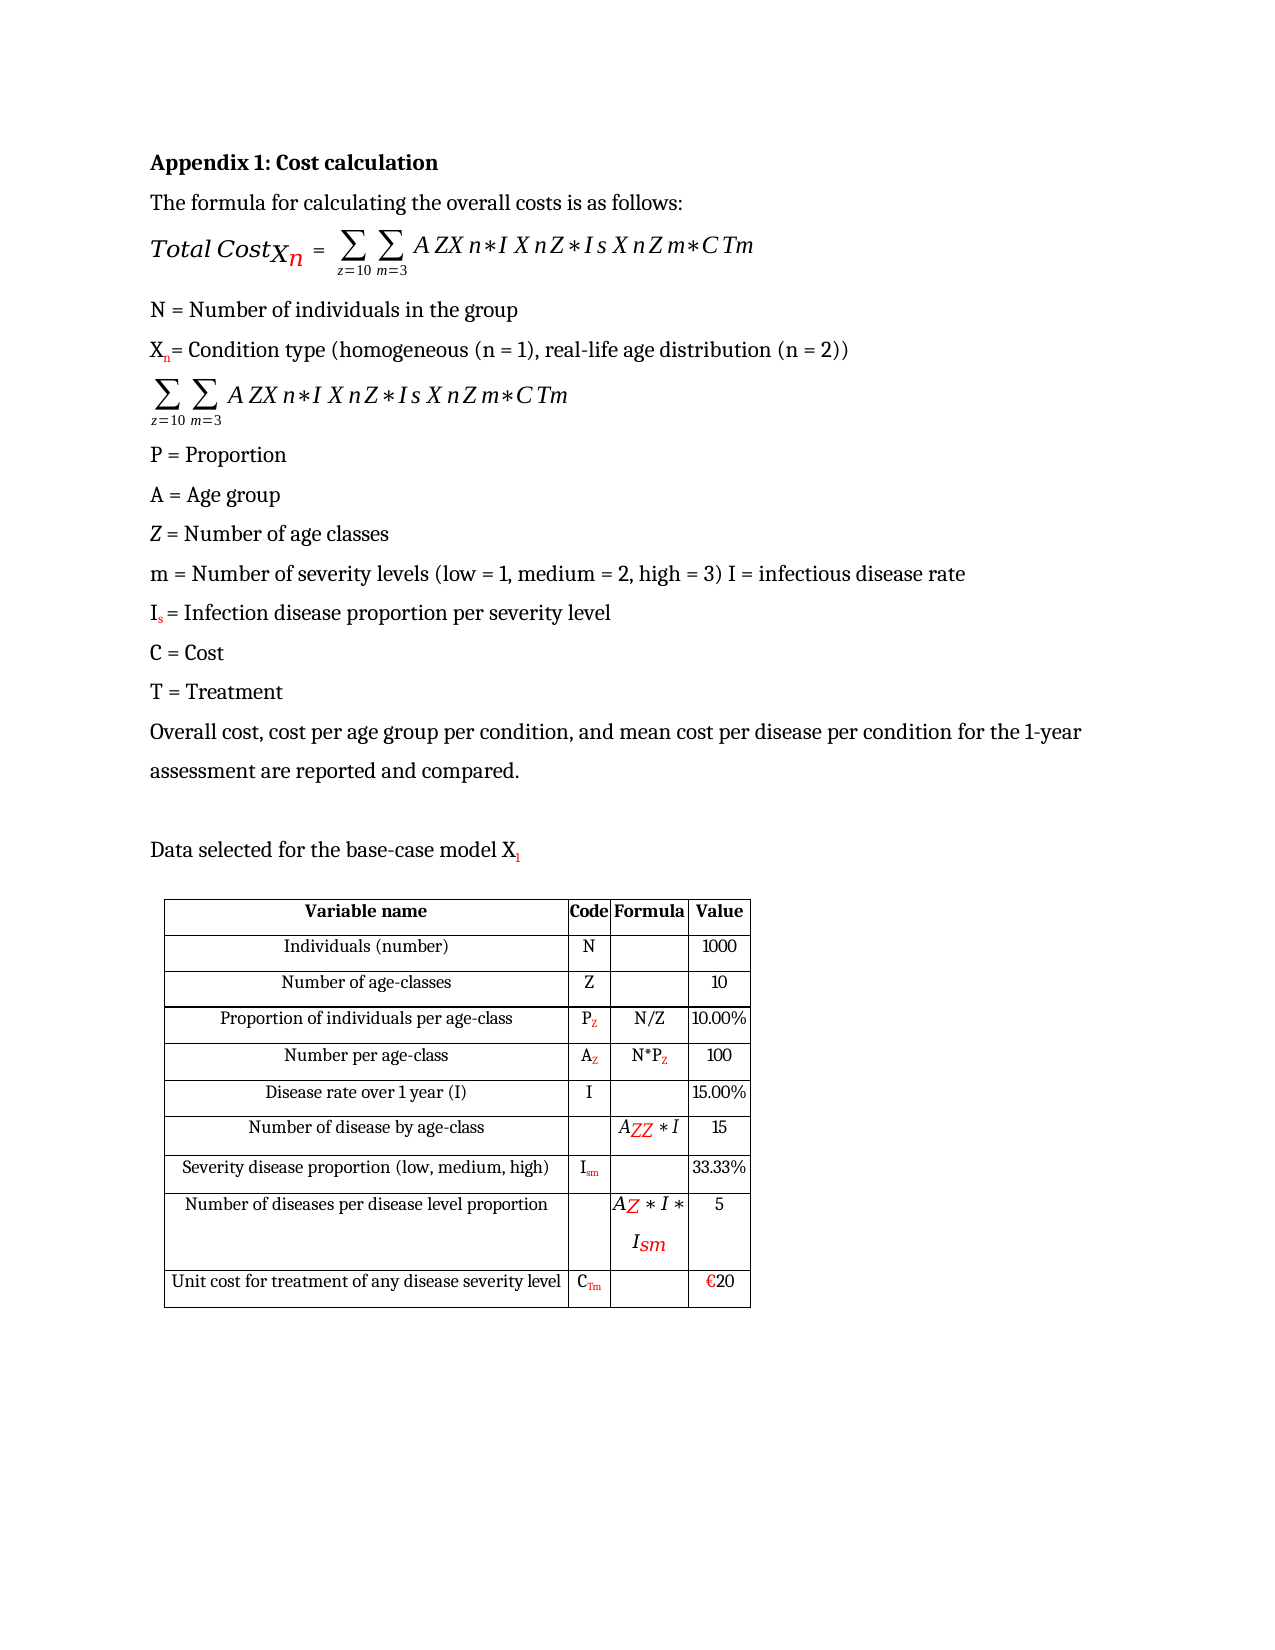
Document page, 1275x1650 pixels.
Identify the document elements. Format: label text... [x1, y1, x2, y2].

table_cell Number per age-class [165, 1044, 568, 1080]
table_header Formula [611, 900, 688, 935]
table_cell Unit cost for treatment of any disease severity level [165, 1271, 568, 1307]
table_header Variable name [165, 900, 568, 935]
table_cell I [569, 1081, 610, 1116]
text A = Age group [150, 482, 1125, 508]
table_cell Individuals (number) [165, 936, 568, 971]
table_cell [569, 1194, 610, 1269]
list Data selected for the base-case model X1 [150, 837, 1125, 866]
table_header Code [569, 900, 610, 935]
text Is = Infection disease proportion per severity level [150, 600, 1125, 627]
table_cell 𝐴𝑍 ∗ 𝐼 ∗ 𝐼𝑠𝑚 [611, 1194, 688, 1269]
table_cell 15.00% [689, 1081, 750, 1116]
table_cell N [569, 936, 610, 971]
table_cell [611, 1081, 688, 1116]
table_cell Disease rate over 1 year (I) [165, 1081, 568, 1116]
table_cell CTm [569, 1271, 610, 1307]
table_cell PZ [569, 1008, 610, 1043]
table_cell [569, 1117, 610, 1155]
text N = Number of individuals in the group [150, 297, 1125, 323]
list Appendix 1: Cost calculation [150, 150, 1125, 176]
table_cell Severity disease proportion (low, medium, high) [165, 1156, 568, 1192]
text Xn= Condition type (homogeneous (n = 1), real-life age distribution (n = 2)) [150, 337, 1125, 429]
table_cell 10 [689, 972, 750, 1006]
table_cell AZ [569, 1044, 610, 1080]
table_cell Number of age-classes [165, 972, 568, 1006]
text m = Number of severity levels (low = 1, medium = 2, high = 3) I = infectious disease rate [150, 561, 1125, 587]
table_cell Number of diseases per disease level proportion [165, 1194, 568, 1269]
table_cell N/Z [611, 1008, 688, 1043]
table_cell [611, 972, 688, 1006]
text 𝑇𝑜𝑡𝑎𝑙 𝐶𝑜𝑠𝑡𝑋𝑛 = [150, 229, 1125, 280]
text Z = Number of age classes [150, 521, 1125, 548]
table_cell 33.33% [689, 1156, 750, 1192]
table_cell Number of disease by age-class [165, 1117, 568, 1155]
text The formula for calculating the overall costs is as follows: [150, 189, 1125, 216]
table_cell Ism [569, 1156, 610, 1192]
table_cell Proportion of individuals per age-class [165, 1008, 568, 1043]
table_cell 100 [689, 1044, 750, 1080]
table_cell Z [569, 972, 610, 1006]
table_header Value [689, 900, 750, 935]
table_cell [611, 1271, 688, 1307]
table_cell 5 [689, 1194, 750, 1269]
table_cell [611, 936, 688, 971]
table_cell 10.00% [689, 1008, 750, 1043]
table_cell €20 [689, 1271, 750, 1307]
table_cell N*PZ [611, 1044, 688, 1080]
table_cell 15 [689, 1117, 750, 1155]
text Overall cost, cost per age group per condition, and mean cost per disease per condition for the 1-year assessment are reported and compared. [150, 719, 1125, 784]
table_cell 1000 [689, 936, 750, 971]
table_cell [611, 1156, 688, 1192]
table_cell 𝐴𝑍𝑍 ∗ 𝐼 [611, 1117, 688, 1155]
text T = Treatment [150, 679, 1125, 706]
text P = Proportion [150, 442, 1125, 469]
text C = Cost [150, 640, 1125, 666]
